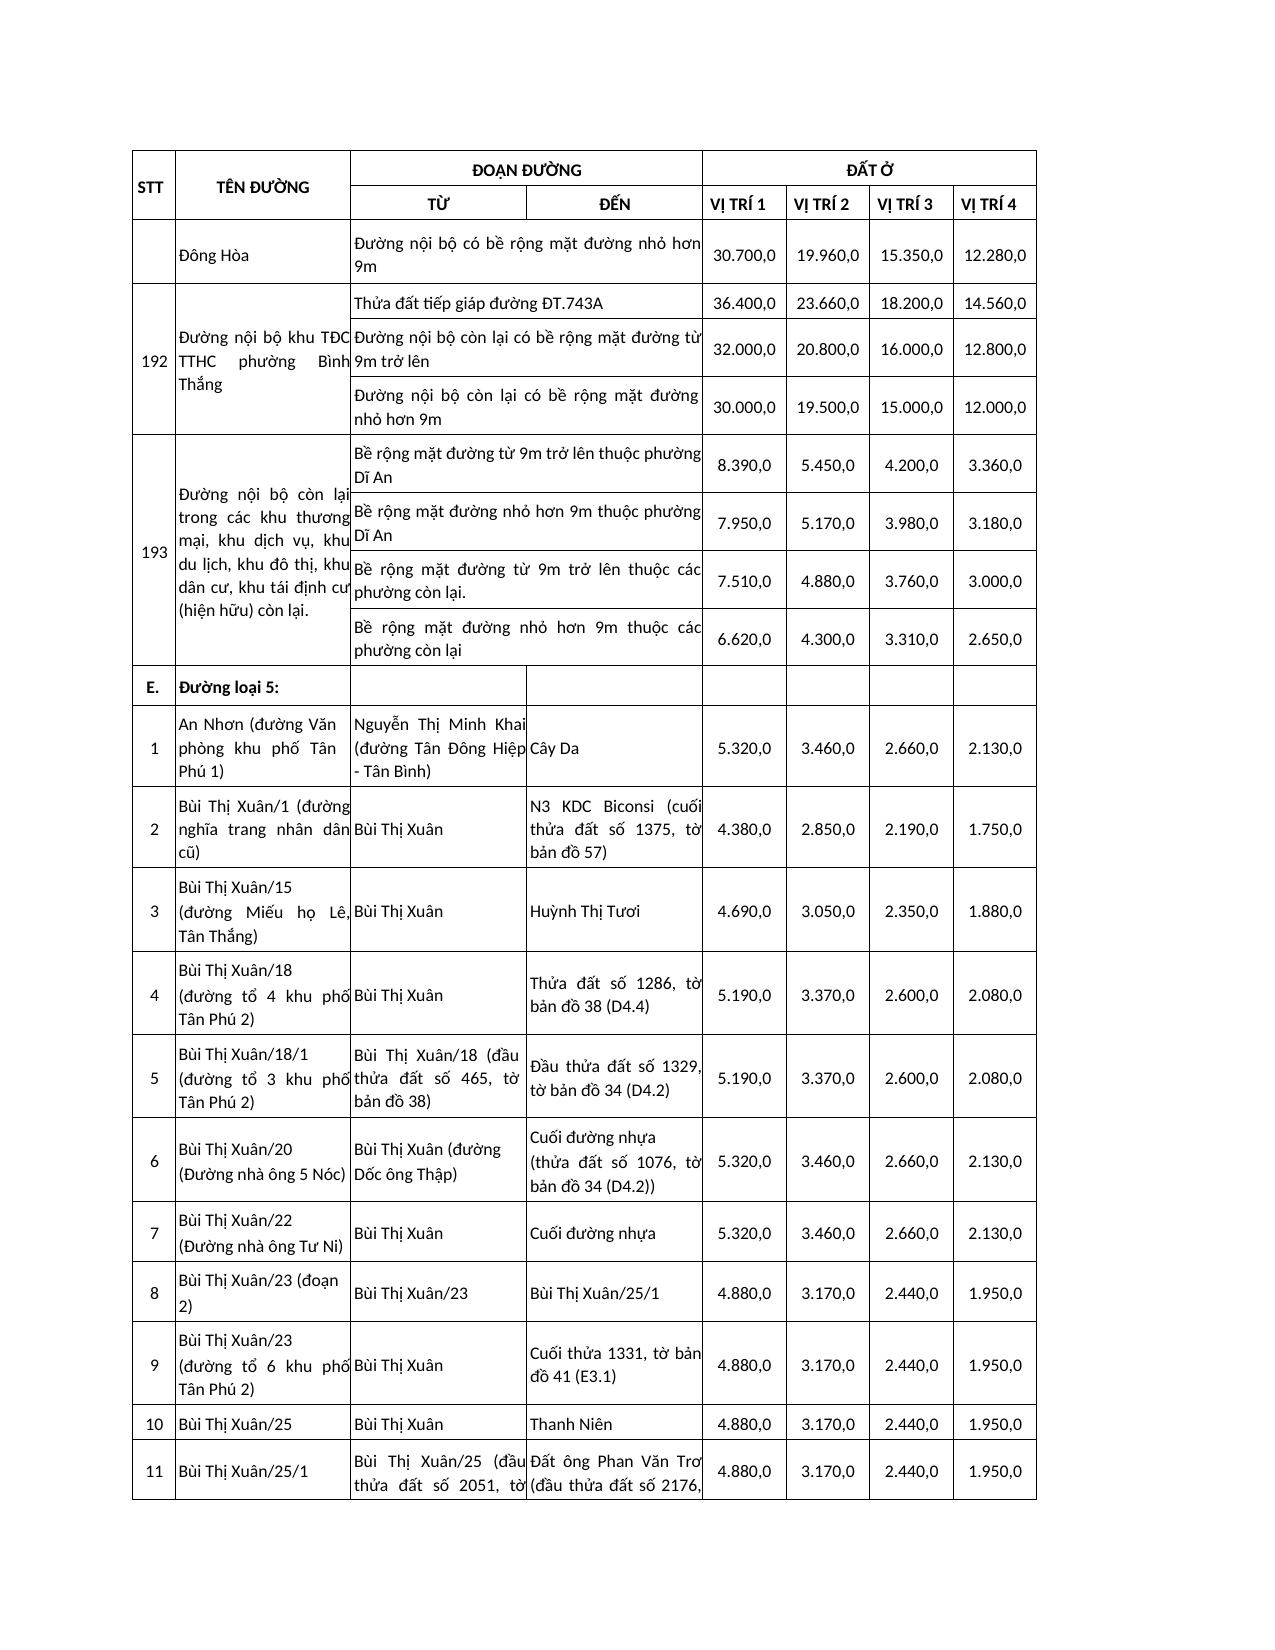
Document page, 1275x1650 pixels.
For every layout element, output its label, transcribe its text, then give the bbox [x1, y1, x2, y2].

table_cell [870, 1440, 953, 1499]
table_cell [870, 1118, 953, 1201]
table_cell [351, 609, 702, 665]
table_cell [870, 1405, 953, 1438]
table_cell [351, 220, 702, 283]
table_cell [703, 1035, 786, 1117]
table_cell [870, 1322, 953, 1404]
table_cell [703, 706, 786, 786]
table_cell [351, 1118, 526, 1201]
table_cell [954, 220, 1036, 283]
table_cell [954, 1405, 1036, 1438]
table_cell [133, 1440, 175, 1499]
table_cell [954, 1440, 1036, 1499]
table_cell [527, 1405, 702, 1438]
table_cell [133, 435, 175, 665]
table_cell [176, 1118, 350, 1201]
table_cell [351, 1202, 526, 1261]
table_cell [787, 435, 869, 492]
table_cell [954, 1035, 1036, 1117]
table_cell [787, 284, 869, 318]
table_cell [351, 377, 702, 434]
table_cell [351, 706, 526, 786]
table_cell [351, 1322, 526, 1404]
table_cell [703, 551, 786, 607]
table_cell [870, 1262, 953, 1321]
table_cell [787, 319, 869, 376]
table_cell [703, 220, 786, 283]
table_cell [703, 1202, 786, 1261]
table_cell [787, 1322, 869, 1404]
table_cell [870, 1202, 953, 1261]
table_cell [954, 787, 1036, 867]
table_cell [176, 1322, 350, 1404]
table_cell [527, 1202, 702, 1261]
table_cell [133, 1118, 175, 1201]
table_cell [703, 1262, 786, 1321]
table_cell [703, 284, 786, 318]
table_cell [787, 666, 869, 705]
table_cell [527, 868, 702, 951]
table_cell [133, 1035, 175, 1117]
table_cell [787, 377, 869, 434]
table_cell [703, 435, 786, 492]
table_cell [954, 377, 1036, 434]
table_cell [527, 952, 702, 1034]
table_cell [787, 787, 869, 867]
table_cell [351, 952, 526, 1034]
table_header ĐẤT Ở [703, 151, 1036, 184]
table_cell VỊ TRÍ 3 [870, 186, 953, 219]
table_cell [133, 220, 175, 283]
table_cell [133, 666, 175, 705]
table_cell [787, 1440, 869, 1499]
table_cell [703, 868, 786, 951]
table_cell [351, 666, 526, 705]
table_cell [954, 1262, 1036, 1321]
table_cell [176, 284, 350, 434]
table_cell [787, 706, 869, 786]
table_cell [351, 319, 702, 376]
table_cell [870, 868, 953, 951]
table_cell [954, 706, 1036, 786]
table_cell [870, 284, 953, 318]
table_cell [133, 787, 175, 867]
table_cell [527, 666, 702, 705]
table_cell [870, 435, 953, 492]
table_header TÊN ĐƯỜNG [176, 151, 350, 219]
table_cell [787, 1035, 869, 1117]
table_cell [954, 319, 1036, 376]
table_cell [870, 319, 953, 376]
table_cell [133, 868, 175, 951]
table_cell TỪ [351, 186, 526, 219]
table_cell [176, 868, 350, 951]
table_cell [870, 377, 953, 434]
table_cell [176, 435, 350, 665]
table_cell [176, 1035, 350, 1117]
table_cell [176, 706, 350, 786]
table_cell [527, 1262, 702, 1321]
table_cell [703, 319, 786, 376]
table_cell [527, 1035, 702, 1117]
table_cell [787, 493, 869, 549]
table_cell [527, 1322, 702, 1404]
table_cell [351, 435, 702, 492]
table_cell VỊ TRÍ 2 [787, 186, 869, 219]
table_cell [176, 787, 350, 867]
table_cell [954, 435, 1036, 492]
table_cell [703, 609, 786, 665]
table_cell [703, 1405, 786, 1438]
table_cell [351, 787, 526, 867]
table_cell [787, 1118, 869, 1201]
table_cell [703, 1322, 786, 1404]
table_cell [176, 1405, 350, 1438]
table_cell VỊ TRÍ 1 [703, 186, 786, 219]
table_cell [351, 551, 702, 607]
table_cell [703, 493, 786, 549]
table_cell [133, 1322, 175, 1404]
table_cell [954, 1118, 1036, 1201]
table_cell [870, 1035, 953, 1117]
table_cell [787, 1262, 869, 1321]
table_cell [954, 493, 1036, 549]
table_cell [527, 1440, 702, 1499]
table_cell ĐẾN [527, 186, 702, 219]
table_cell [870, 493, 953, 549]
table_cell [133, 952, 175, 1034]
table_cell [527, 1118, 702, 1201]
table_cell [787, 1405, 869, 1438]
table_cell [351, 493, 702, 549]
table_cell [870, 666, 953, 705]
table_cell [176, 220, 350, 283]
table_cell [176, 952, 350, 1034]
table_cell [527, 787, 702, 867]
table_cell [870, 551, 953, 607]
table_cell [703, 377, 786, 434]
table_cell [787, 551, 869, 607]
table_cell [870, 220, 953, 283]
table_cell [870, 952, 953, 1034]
table_header STT [133, 151, 175, 219]
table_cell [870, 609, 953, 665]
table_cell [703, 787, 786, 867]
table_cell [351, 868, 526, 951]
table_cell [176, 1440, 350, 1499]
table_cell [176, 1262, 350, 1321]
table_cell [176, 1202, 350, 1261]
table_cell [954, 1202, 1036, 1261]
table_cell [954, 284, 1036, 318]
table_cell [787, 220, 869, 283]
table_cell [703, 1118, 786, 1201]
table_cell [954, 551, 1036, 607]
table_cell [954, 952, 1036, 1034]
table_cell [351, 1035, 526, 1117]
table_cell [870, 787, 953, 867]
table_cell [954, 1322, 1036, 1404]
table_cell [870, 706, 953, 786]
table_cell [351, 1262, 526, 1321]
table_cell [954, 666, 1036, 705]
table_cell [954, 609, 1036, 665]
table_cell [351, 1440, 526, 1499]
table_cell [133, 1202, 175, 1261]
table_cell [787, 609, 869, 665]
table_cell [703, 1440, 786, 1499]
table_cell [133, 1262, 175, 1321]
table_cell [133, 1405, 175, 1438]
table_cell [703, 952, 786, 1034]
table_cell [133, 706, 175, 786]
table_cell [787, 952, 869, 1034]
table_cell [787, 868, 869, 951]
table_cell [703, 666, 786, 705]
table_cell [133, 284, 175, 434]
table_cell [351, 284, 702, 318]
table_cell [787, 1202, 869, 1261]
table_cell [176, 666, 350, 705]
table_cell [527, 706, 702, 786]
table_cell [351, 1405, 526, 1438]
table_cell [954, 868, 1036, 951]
table_header ĐOẠN ĐƯỜNG [351, 151, 702, 184]
table_cell VỊ TRÍ 4 [954, 186, 1036, 219]
